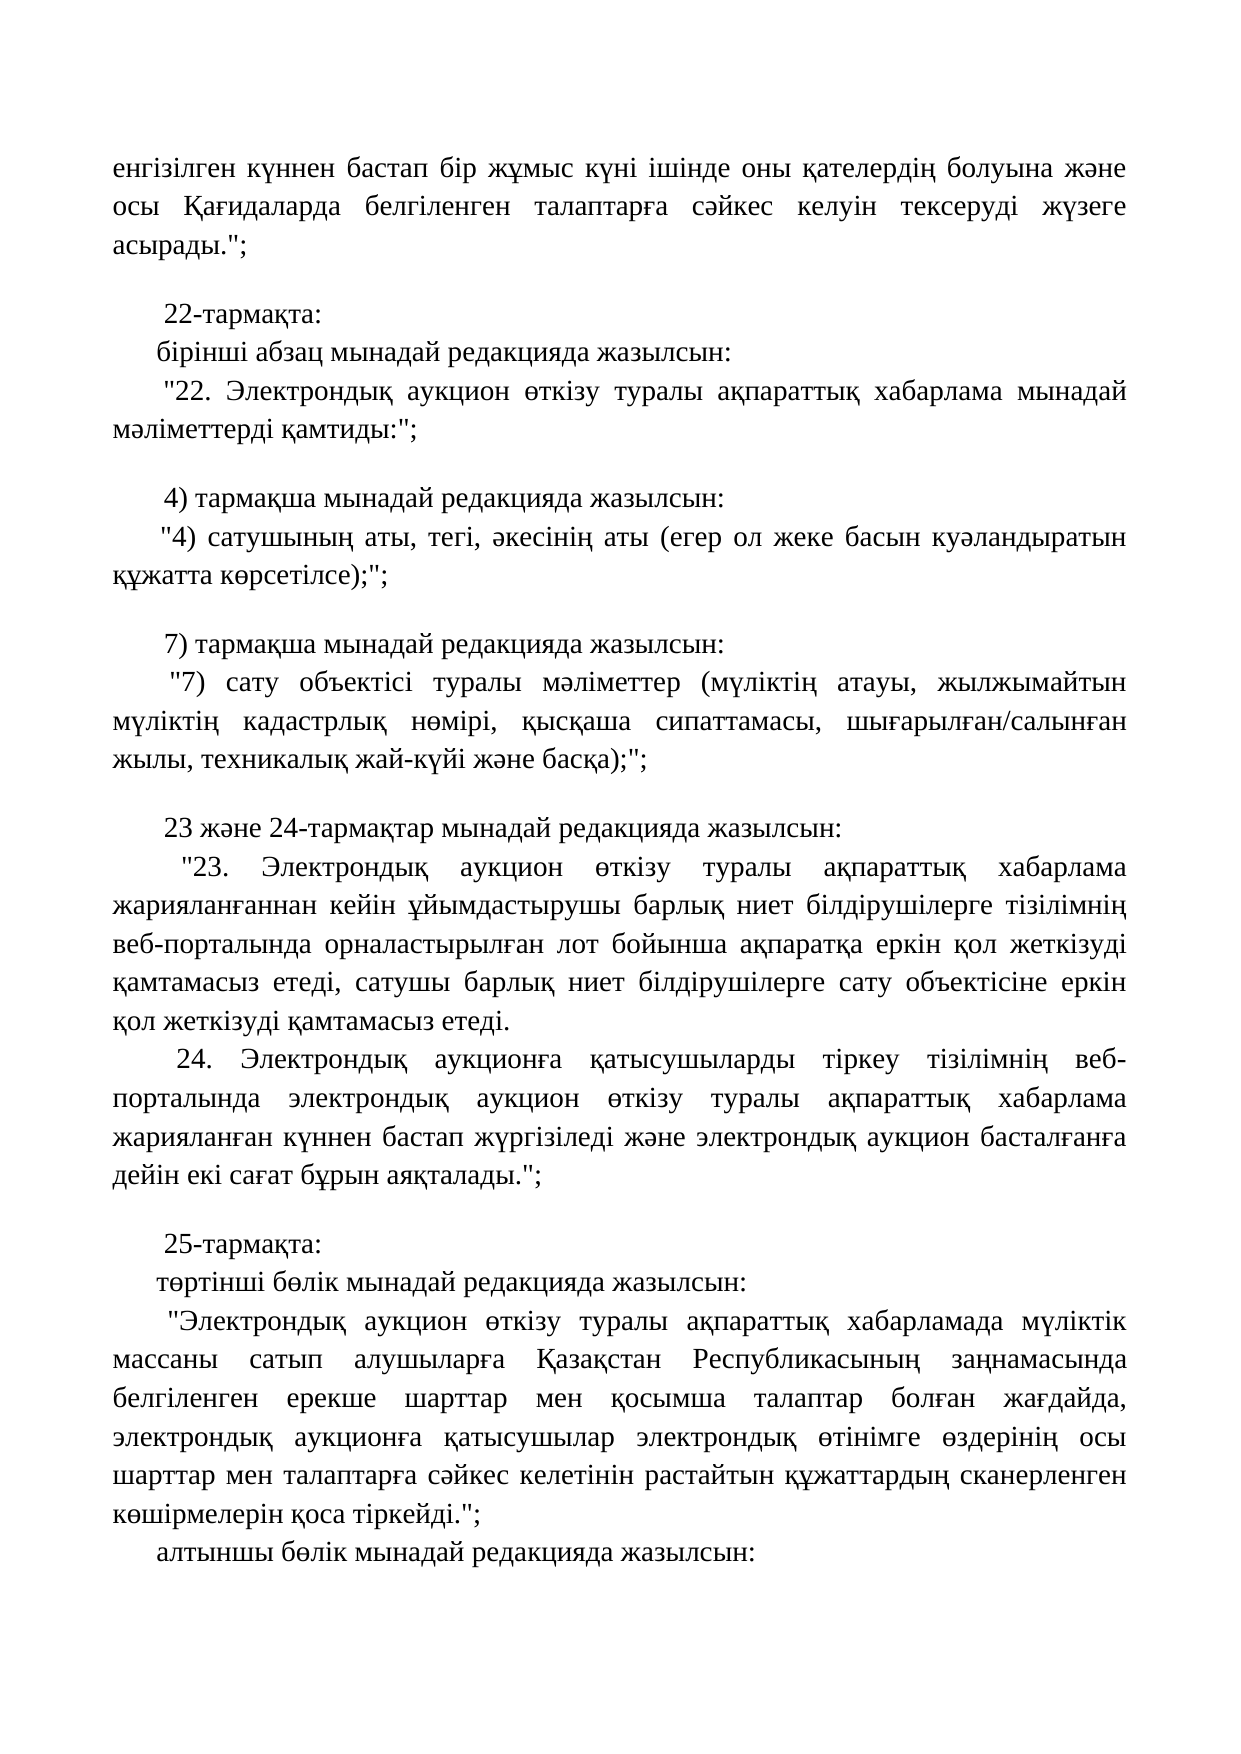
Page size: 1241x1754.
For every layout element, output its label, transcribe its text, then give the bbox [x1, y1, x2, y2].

text бірінші абзац мынадай редакцияда жазылсын: [112, 334, 1128, 368]
text 22-тармақта: [112, 296, 1128, 329]
text 23 және 24-тармақтар мынадай редакцияда жазылсын: [112, 810, 1128, 844]
text 24. Электрондық аукционға қатысушыларды тіркеу тізілімнің веб-порталында электрондық аукцион өткізу туралы ақпараттық хабарлама жарияланған күннен бастап жүргізіледі және электрондық аукцион басталғанға дейін екі сағат бұрын аяқталады."; [112, 1042, 1128, 1191]
text 25-тармақта: [112, 1226, 1128, 1259]
text "7) сату объектісі туралы мәліметтер (мүліктің атауы, жылжымайтын мүліктің кадастрлық нөмірі, қысқаша сипаттамасы, шығарылған/салынған жылы, техникалық жай-күйі және басқа);"; [112, 664, 1128, 775]
text "22. Электрондық аукцион өткізу туралы ақпараттық хабарлама мынадай мәліметтерді қамтиды:"; [112, 373, 1128, 445]
text 7) тармақша мынадай редакцияда жазылсын: [112, 626, 1128, 659]
text 4) тармақша мынадай редакцияда жазылсын: [112, 480, 1128, 514]
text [112, 150, 1128, 261]
text "23. Электрондық аукцион өткізу туралы ақпараттық хабарлама жарияланғаннан кейін ұйымдастырушы барлық ниет білдірушілерге тізілімнің веб-порталында орналастырылған лот бойынша ақпаратқа еркін қол жеткізуді қамтамасыз етеді, сатушы барлық ниет білдірушілерге сату объектісіне еркін қол жеткізуді қамтамасыз етеді. [112, 849, 1128, 1037]
text төртінші бөлік мынадай редакцияда жазылсын: [112, 1264, 1128, 1298]
text "4) сатушының аты, тегі, әкесінің аты (егер ол жеке басын куәландыратын құжатта көрсетілсе);"; [112, 519, 1128, 591]
text "Электрондық аукцион өткізу туралы ақпараттық хабарламада мүліктік массаны сатып алушыларға Қазақстан Республикасының заңнамасында белгіленген ерекше шарттар мен қосымша талаптар болған жағдайда, электрондық аукционға қатысушылар электрондық өтінімге өздерінің осы шарттар мен талаптарға сәйкес келетінін растайтын құжаттардың сканерленген көшірмелерін қоса тіркейді."; [112, 1303, 1128, 1529]
text алтыншы бөлік мынадай редакцияда жазылсын: [112, 1534, 1128, 1568]
